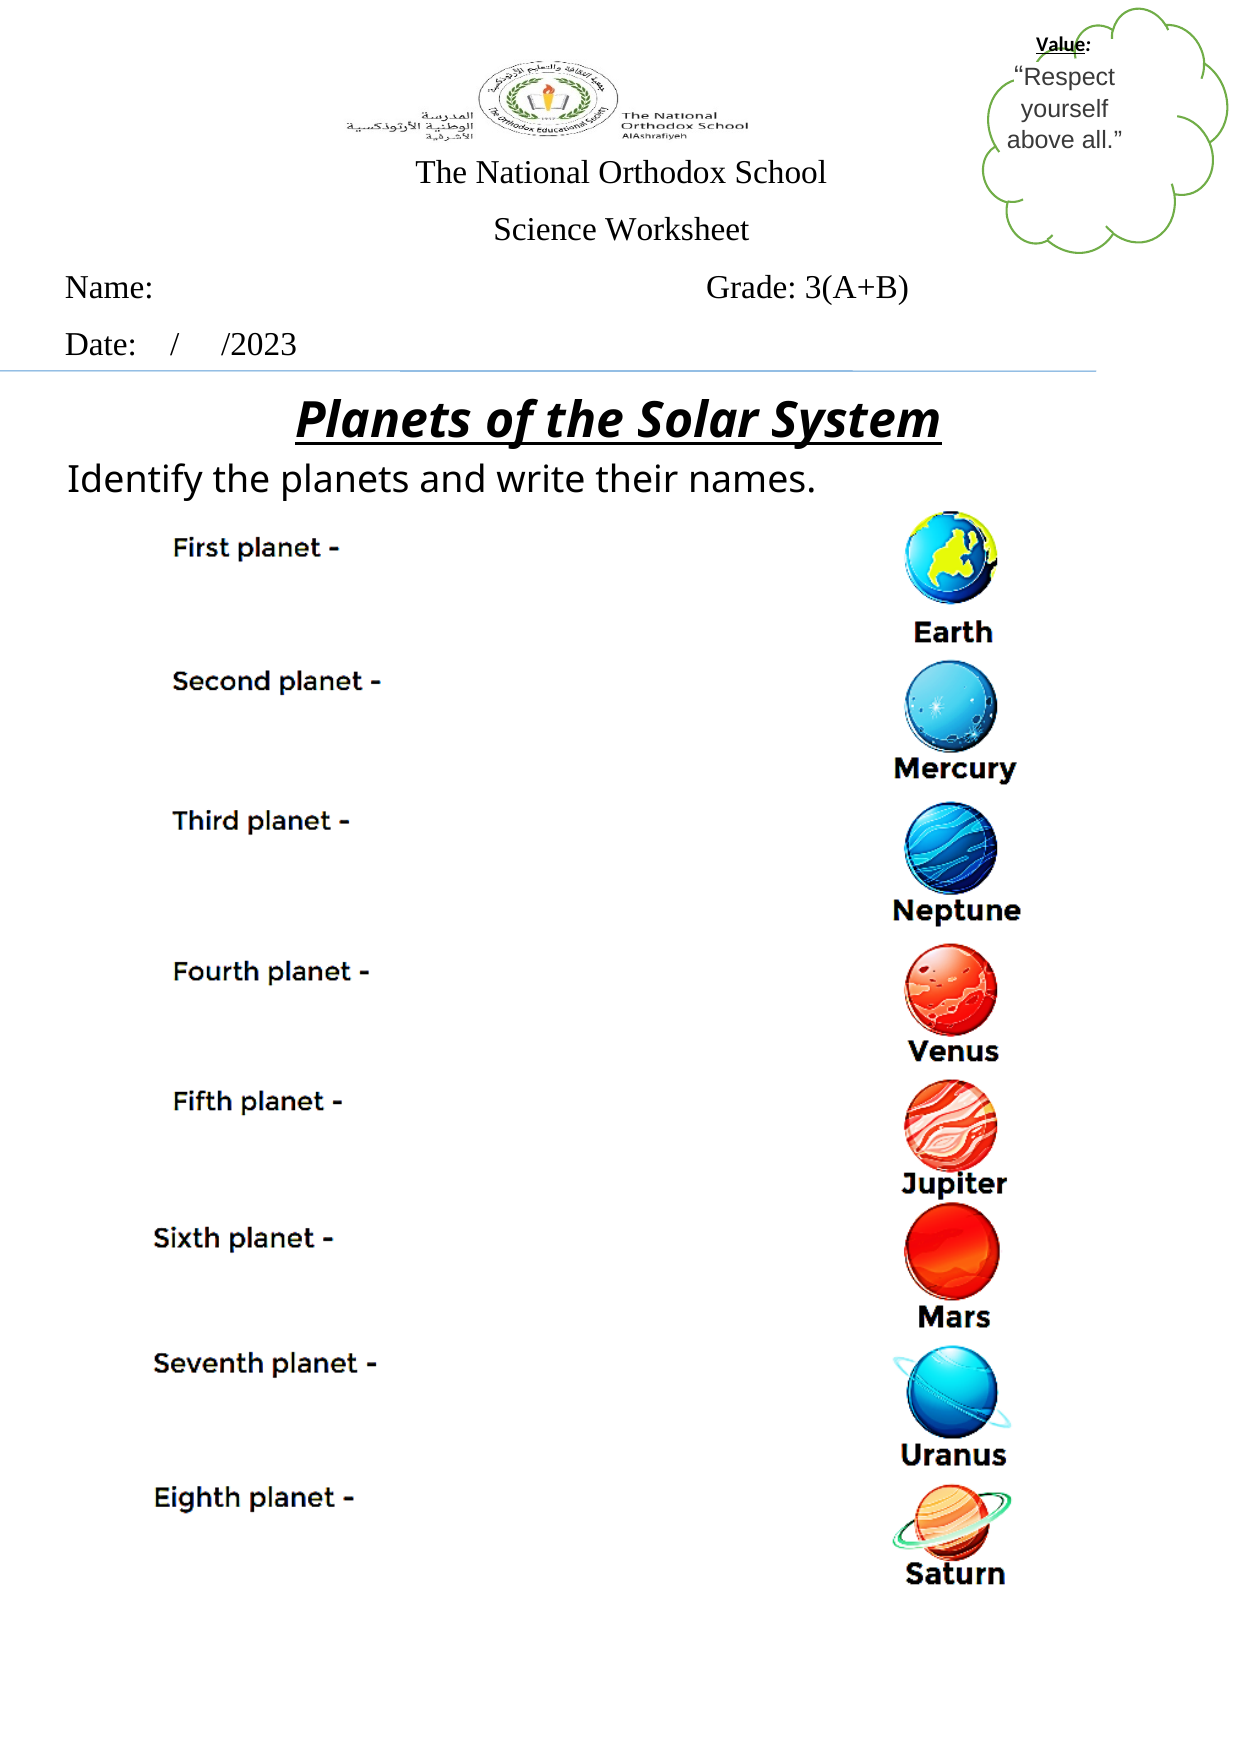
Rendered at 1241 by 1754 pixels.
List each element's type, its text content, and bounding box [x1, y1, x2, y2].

picture [131, 504, 1083, 1596]
text Identify the planets and write their names. [48, 452, 1194, 503]
text Science Worksheet [48, 209, 1054, 248]
text Date: / /2023 [48, 324, 1194, 363]
text The National Orthodox School [48, 152, 987, 190]
text Science Worksheet [1102, 209, 1194, 248]
text Planets of the Solar System [48, 384, 1194, 452]
picture [339, 59, 749, 143]
text Name: Grade: 3(A+B) [48, 267, 1194, 305]
